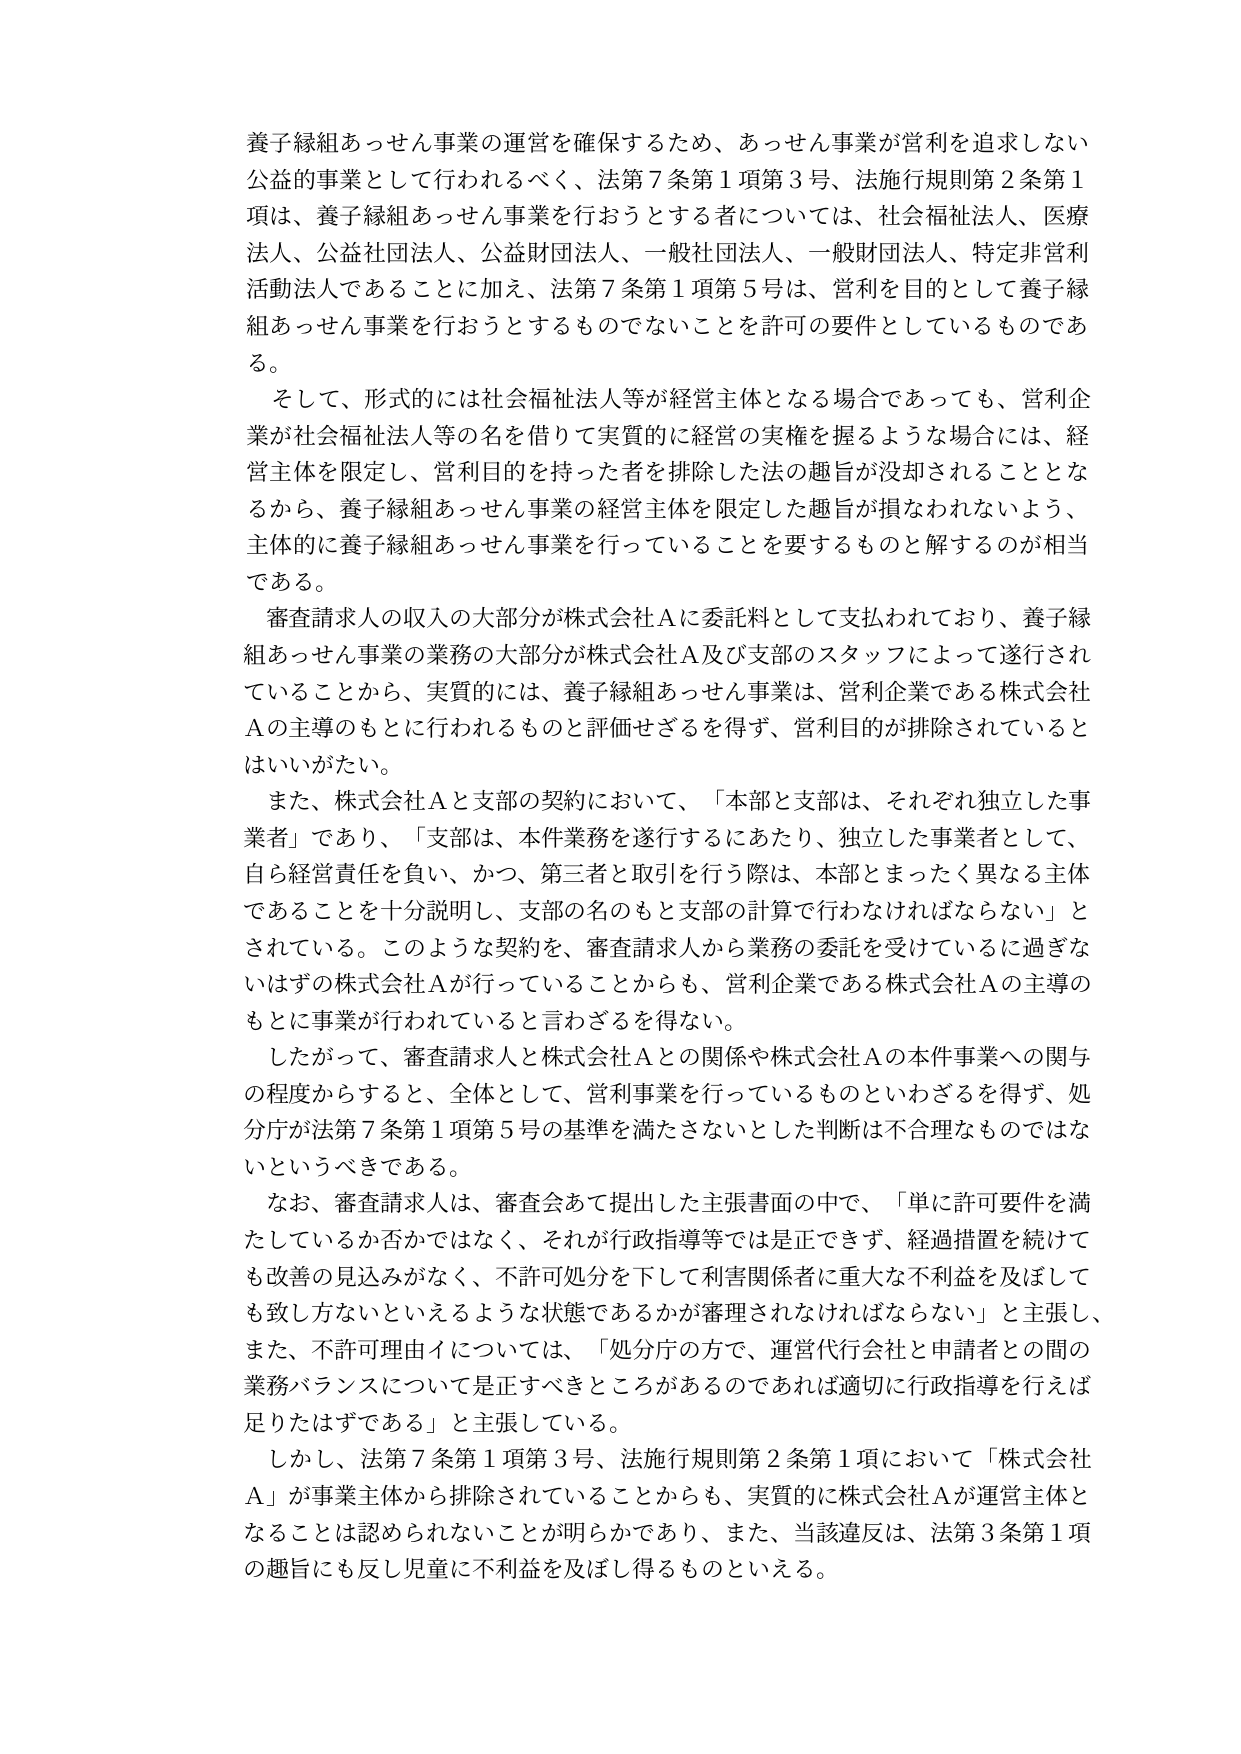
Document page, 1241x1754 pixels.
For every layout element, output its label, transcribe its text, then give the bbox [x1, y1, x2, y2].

text また、株式会社Ａと支部の契約において、「本部と支部は、それぞれ独立した事業者」であり、「支部は、本件業務を遂行するにあたり、独立した事業者として、自ら経営責任を負い、かつ、第三者と取引を行う際は、本部とまったく異なる主体であることを十分説明し、支部の名のもと支部の計算で行わなければならない」とされている。このような契約を、審査請求人から業務の委託を受けているに過ぎないはずの株式会社Ａが行っていることからも、営利企業である株式会社Ａの主導のもとに事業が行われていると言わざるを得ない。 [243, 782, 1092, 1037]
text 審査請求人の収入の大部分が株式会社Ａに委託料として支払われており、養子縁組あっせん事業の業務の大部分が株式会社Ａ及び支部のスタッフによって遂行されていることから、実質的には、養子縁組あっせん事業は、営利企業である株式会社Ａの主導のもとに行われるものと評価せざるを得ず、営利目的が排除されているとはいいがたい。 [243, 599, 1092, 782]
text しかし、法第７条第１項第３号、法施行規則第２条第１項において「株式会社Ａ」が事業主体から排除されていることからも、実質的に株式会社Ａが運営主体となることは認められないことが明らかであり、また、当該違反は、法第３条第１項の趣旨にも反し児童に不利益を及ぼし得るものといえる。 [243, 1440, 1092, 1586]
text そして、形式的には社会福祉法人等が経営主体となる場合であっても、営利企業が社会福祉法人等の名を借りて実質的に経営の実権を握るような場合には、経営主体を限定し、営利目的を持った者を排除した法の趣旨が没却されることとなるから、養子縁組あっせん事業の経営主体を限定した趣旨が損なわれないよう、主体的に養子縁組あっせん事業を行っていることを要するものと解するのが相当である。 [177, 379, 1092, 599]
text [177, 123, 1092, 379]
text なお、審査請求人は、審査会あて提出した主張書面の中で、「単に許可要件を満たしているか否かではなく、それが行政指導等では是正できず、経過措置を続けても改善の見込みがなく、不許可処分を下して利害関係者に重大な不利益を及ぼしても致し方ないといえるような状態であるかが審理されなければならない」と主張し、また、不許可理由イについては、「処分庁の方で、運営代行会社と申請者との間の業務バランスについて是正すべきところがあるのであれば適切に行政指導を行えば足りたはずである」と主張している。 [243, 1184, 1092, 1440]
text したがって、審査請求人と株式会社Ａとの関係や株式会社Ａの本件事業への関与の程度からすると、全体として、営利事業を行っているものといわざるを得ず、処分庁が法第７条第１項第５号の基準を満たさないとした判断は不合理なものではないというべきである。 [243, 1037, 1092, 1184]
